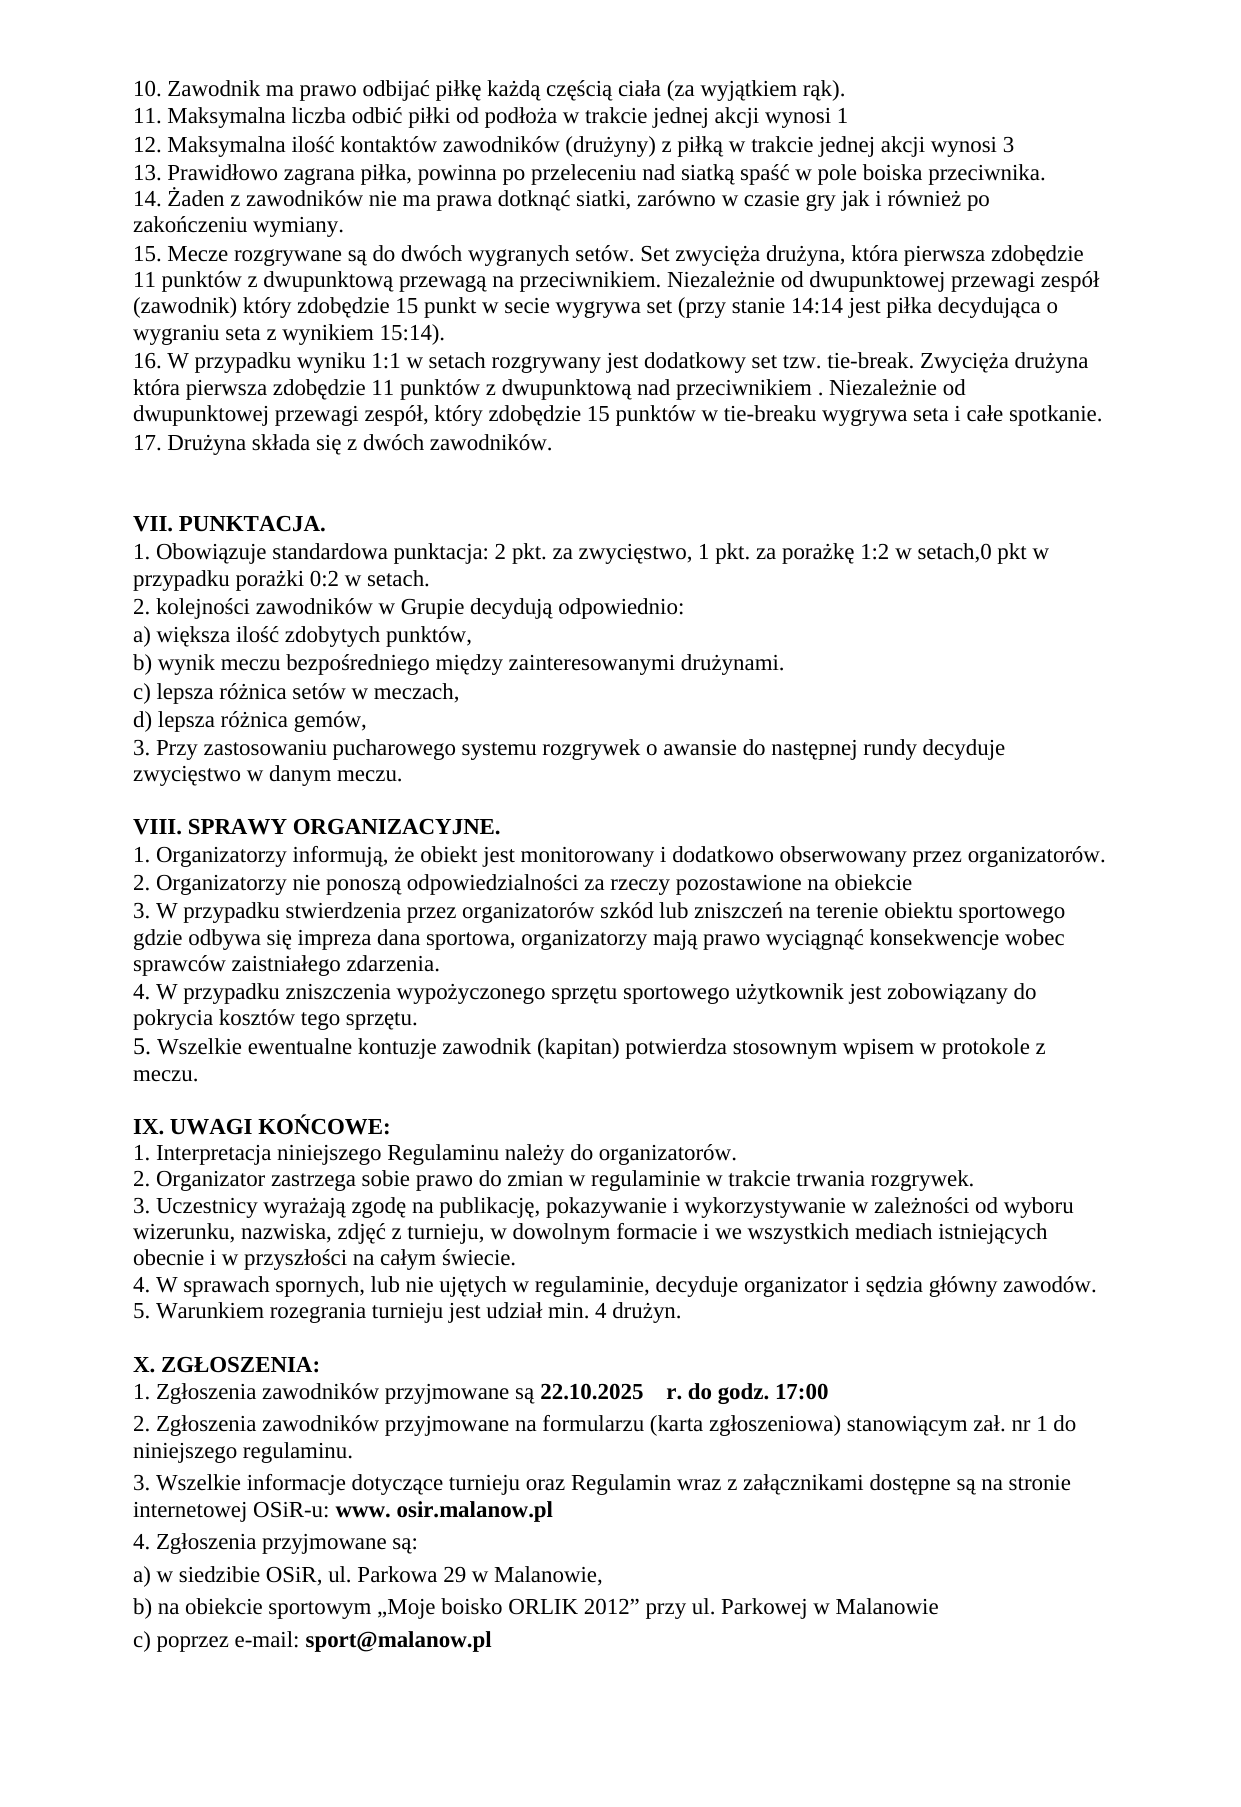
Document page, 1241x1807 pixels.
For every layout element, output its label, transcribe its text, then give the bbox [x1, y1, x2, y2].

text 4. Zgłoszenia przyjmowane są: [133, 1528, 1107, 1554]
text 11. Maksymalna liczba odbić piłki od podłoża w trakcie jednej akcji wynosi 1 [133, 103, 1107, 129]
text 3. Przy zastosowaniu pucharowego systemu rozgrywek o awansie do następnej rundy decyduje zwycięstwo w danym meczu. [133, 734, 1107, 787]
text 4. W przypadku zniszczenia wypożyczonego sprzętu sportowego użytkownik jest zobowiązany do pokrycia kosztów tego sprzętu. [133, 978, 1107, 1031]
text 1. Interpretacja niniejszego Regulaminu należy do organizatorów. [133, 1139, 1107, 1165]
text VII. PUNKTACJA. [133, 510, 1107, 537]
text 2. kolejności zawodników w Grupie decydują odpowiednio: [133, 593, 1107, 619]
text 2. Organizator zastrzega sobie prawo do zmian w regulaminie w trakcie trwania rozgrywek. [133, 1165, 1107, 1192]
text 5. Wszelkie ewentualne kontuzje zawodnik (kapitan) potwierdza stosownym wpisem w protokole z meczu. [133, 1032, 1107, 1086]
text b) wynik meczu bezpośredniego między zainteresowanymi drużynami. [133, 649, 1107, 676]
text 10. Zawodnik ma prawo odbijać piłkę każdą częścią ciała (za wyjątkiem rąk). [133, 74, 1107, 101]
text 1. Organizatorzy informują, że obiekt jest monitorowany i dodatkowo obserwowany przez organizatorów. [133, 841, 1107, 868]
text 5. Warunkiem rozegrania turnieju jest udział min. 4 drużyn. [133, 1297, 1107, 1352]
text 3. W przypadku stwierdzenia przez organizatorów szkód lub zniszczeń na terenie obiektu sportowego gdzie odbywa się impreza dana sportowa, organizatorzy mają prawo wyciągnąć konsekwencje wobec sprawców zaistniałego zdarzenia. [133, 897, 1107, 976]
text 1. Zgłoszenia zawodników przyjmowane są 22.10.2025 r. do godz. 17:00 [133, 1378, 1107, 1404]
text c) poprzez e-mail: sport@malanow.pl [133, 1626, 1107, 1652]
text 2. Organizatorzy nie ponoszą odpowiedzialności za rzeczy pozostawione na obiekcie [133, 869, 1107, 896]
text 4. W sprawach spornych, lub nie ujętych w regulaminie, decyduje organizator i sędzia główny zawodów. [133, 1271, 1107, 1297]
text 15. Mecze rozgrywane są do dwóch wygranych setów. Set zwycięża drużyna, która pierwsza zdobędzie 11 punktów z dwupunktową przewagą na przeciwnikiem. Niezależnie od dwupunktowej przewagi zespół (zawodnik) który zdobędzie 15 punkt w secie wygrywa set (przy stanie 14:14 jest piłka decydująca o wygraniu seta z wynikiem 15:14). [133, 240, 1107, 345]
text 2. Zgłoszenia zawodników przyjmowane na formularzu (karta zgłoszeniowa) stanowiącym zał. nr 1 do niniejszego regulaminu. [133, 1410, 1107, 1463]
text 14. Żaden z zawodników nie ma prawa dotknąć siatki, zarówno w czasie gry jak i również po zakończeniu wymiany. [133, 185, 1107, 238]
text 12. Maksymalna ilość kontaktów zawodników (drużyny) z piłką w trakcie jednej akcji wynosi 3 [133, 131, 1107, 157]
text 16. W przypadku wyniku 1:1 w setach rozgrywany jest dodatkowy set tzw. tie-break. Zwycięża drużyna która pierwsza zdobędzie 11 punktów z dwupunktową nad przeciwnikiem . Niezależnie od dwupunktowej przewagi zespół, który zdobędzie 15 punktów w tie-breaku wygrywa seta i całe spotkanie. [133, 347, 1107, 427]
text a) większa ilość zdobytych punktów, [133, 621, 1107, 648]
text 17. Drużyna składa się z dwóch zawodników. [133, 429, 1107, 455]
text X. ZGŁOSZENIA: [133, 1352, 1107, 1378]
text IX. UWAGI KOŃCOWE: [133, 1086, 1107, 1139]
text 3. Wszelkie informacje dotyczące turnieju oraz Regulamin wraz z załącznikami dostępne są na stronie internetowej OSiR-u: www. osir.malanow.pl [133, 1469, 1107, 1522]
text c) lepsza różnica setów w meczach, [133, 678, 1107, 704]
text d) lepsza różnica gemów, [133, 706, 1107, 732]
text VIII. SPRAWY ORGANIZACYJNE. [133, 813, 1107, 839]
text 1. Obowiązuje standardowa punktacja: 2 pkt. za zwycięstwo, 1 pkt. za porażkę 1:2 w setach,0 pkt w przypadku porażki 0:2 w setach. [133, 538, 1107, 591]
text 13. Prawidłowo zagrana piłka, powinna po przeleceniu nad siatką spaść w pole boiska przeciwnika. [133, 159, 1107, 185]
text a) w siedzibie OSiR, ul. Parkowa 29 w Malanowie, [133, 1561, 1107, 1587]
text 3. Uczestnicy wyrażają zgodę na publikację, pokazywanie i wykorzystywanie w zależności od wyboru wizerunku, nazwiska, zdjęć z turnieju, w dowolnym formacie i we wszystkich mediach istniejących obecnie i w przyszłości na całym świecie. [133, 1192, 1107, 1271]
text b) na obiekcie sportowym „Moje boisko ORLIK 2012” przy ul. Parkowej w Malanowie [133, 1593, 1107, 1619]
